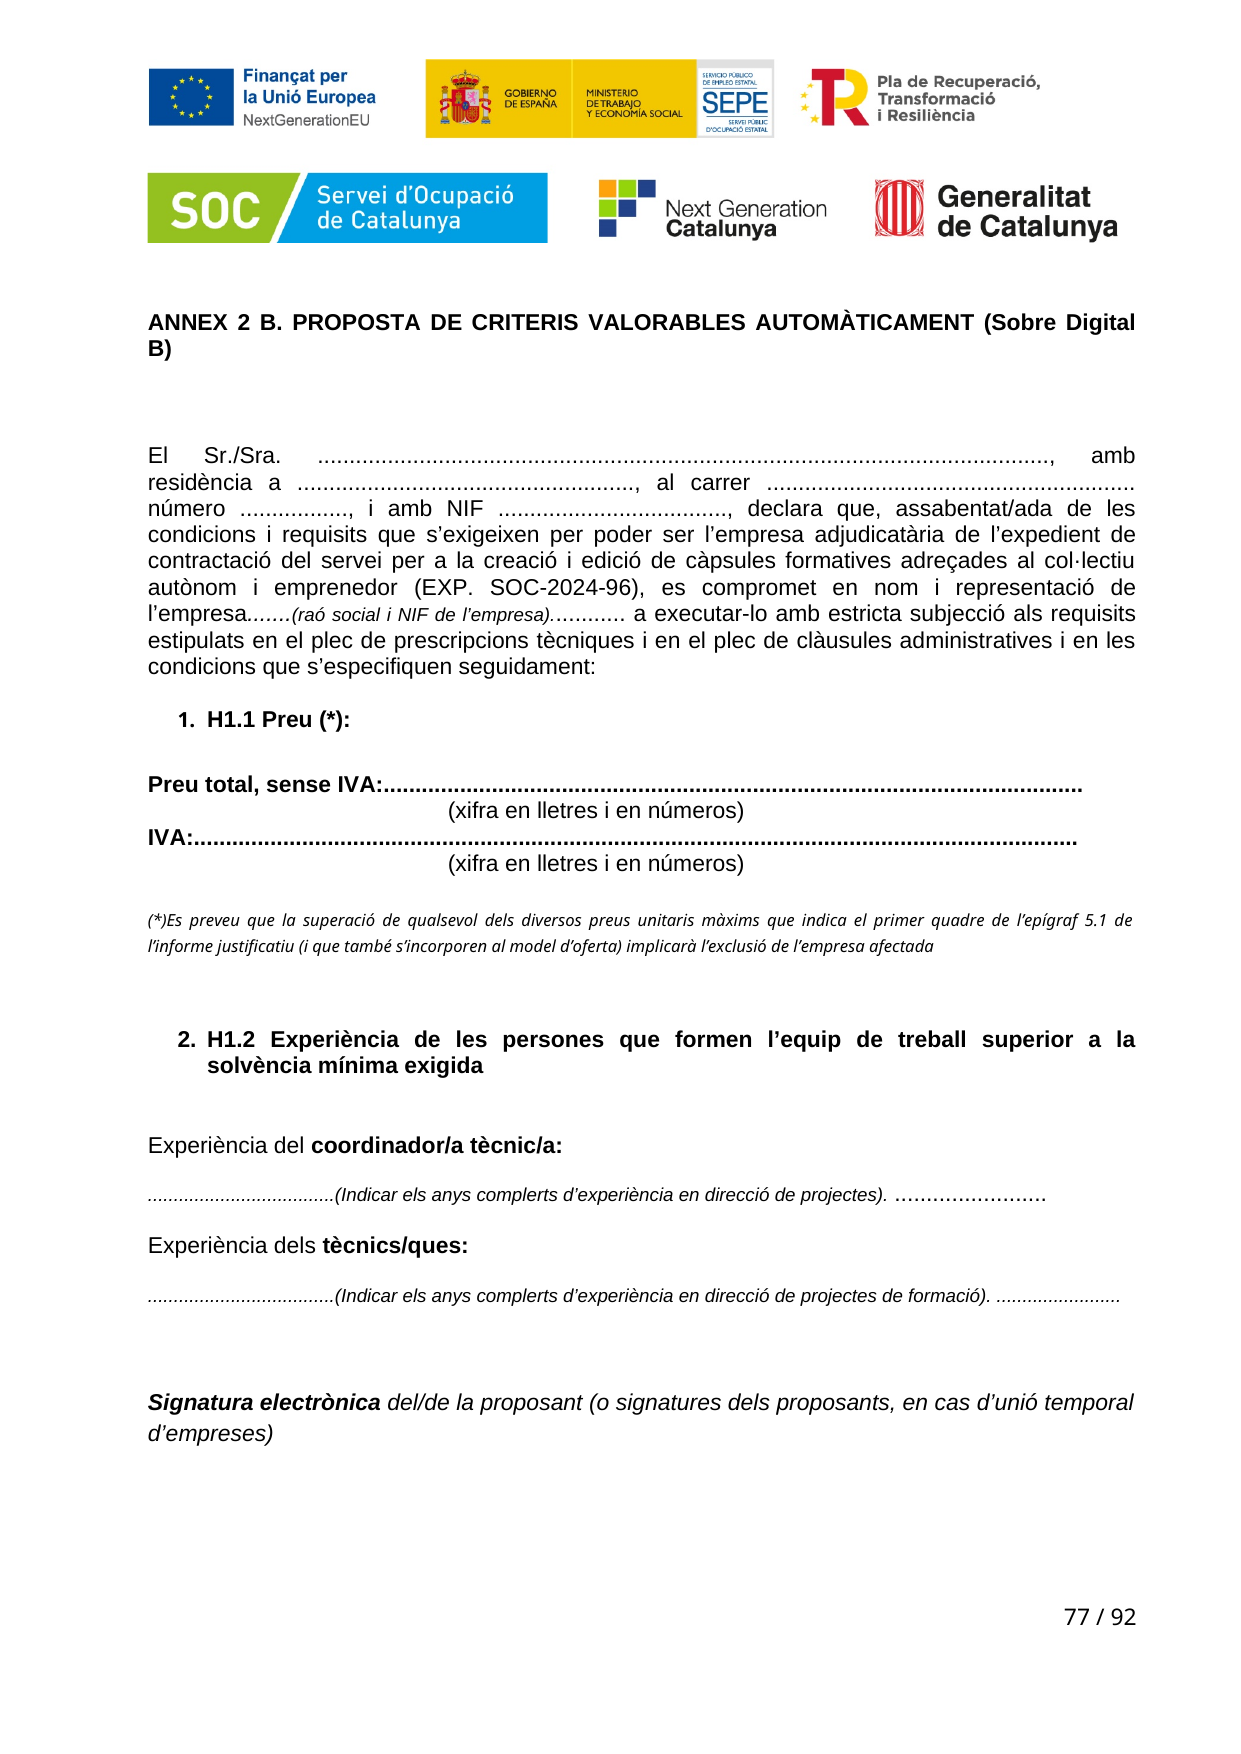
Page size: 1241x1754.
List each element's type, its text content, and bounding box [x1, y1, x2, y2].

picture [458, 191, 468, 208]
text El Sr./Sra. ..................................................................................................................., amb residència a ....................................................., al carrer .......................................................... número ................., i amb NIF ...................................., declara que, assabentat/ada de les condicions i requisits que s’exigeixen per poder ser l’empresa adjudicatària de l’expedient de contractació del servei per a la creació i edició de càpsules formatives adreçades al col·lectiu autònom i emprenedor (EXP. SOC-2024-96), es compromet en nom i representació de l’empresa.......(raó social i NIF de l’empresa)............ a executar-lo amb estricta subjecció als requisits estipulats en el plec de prescripcions tècniques i en el plec de clàusules administratives i en les condicions que s’especifiquen seguidament: [148, 442, 1137, 679]
picture [147, 59, 1118, 243]
picture [403, 211, 407, 228]
picture [333, 192, 343, 203]
text Signatura electrònica del/de la proposant (o signatures dels proposants, en cas d’unió temporal d’empreses) [148, 1389, 1137, 1446]
picture [368, 217, 377, 228]
text ....................................(Indicar els anys complerts d’experiència en direcció de projectes de formació). ........................ [148, 1285, 1137, 1306]
text Experiència dels tècnics/ques: [148, 1232, 1137, 1258]
list H1.1 Preu (*): [177, 706, 1137, 734]
text IVA:........................................................................................................................................... [148, 823, 1137, 850]
picture [450, 217, 459, 228]
picture [389, 216, 399, 228]
text Preu total, sense IVA:.............................................................................................................. [148, 771, 1137, 797]
picture [431, 191, 439, 203]
picture [443, 192, 453, 203]
subtitle ANNEX 2 B. PROPOSTA DE CRITERIS VALORABLES AUTOMÀTICAMENT (Sobre Digital B) [148, 309, 1137, 362]
text (*)Es preveu que la superació de qualsevol dels diversos preus unitaris màxims que indica el primer quadre de l’epígraf 5.1 de l’informe justificatiu (i que també s’incorporen al model d’oferta) implicarà l’exclusió de l’empresa afectada [148, 909, 1137, 958]
picture [381, 213, 386, 228]
picture [369, 191, 379, 203]
text (xifra en lletres i en números) [148, 797, 1137, 823]
picture [411, 216, 421, 228]
picture [397, 186, 406, 203]
picture [415, 186, 427, 203]
list H1.2 Experiència de les persones que formen l’equip de treball superior a la solvència mínima exigida [177, 1026, 1137, 1079]
picture [319, 211, 328, 228]
picture [438, 216, 447, 233]
picture [484, 191, 492, 203]
picture [503, 191, 512, 203]
picture [471, 191, 480, 203]
picture [425, 216, 435, 228]
text (xifra en lletres i en números) [148, 850, 1137, 876]
text ....................................(Indicar els anys complerts d’experiència en direcció de projectes). ........................ [148, 1179, 1137, 1206]
picture [353, 211, 364, 228]
picture [319, 186, 329, 203]
picture [358, 192, 366, 203]
picture [347, 191, 354, 203]
text Experiència del coordinador/a tècnic/a: [148, 1132, 1137, 1158]
picture [332, 216, 342, 228]
